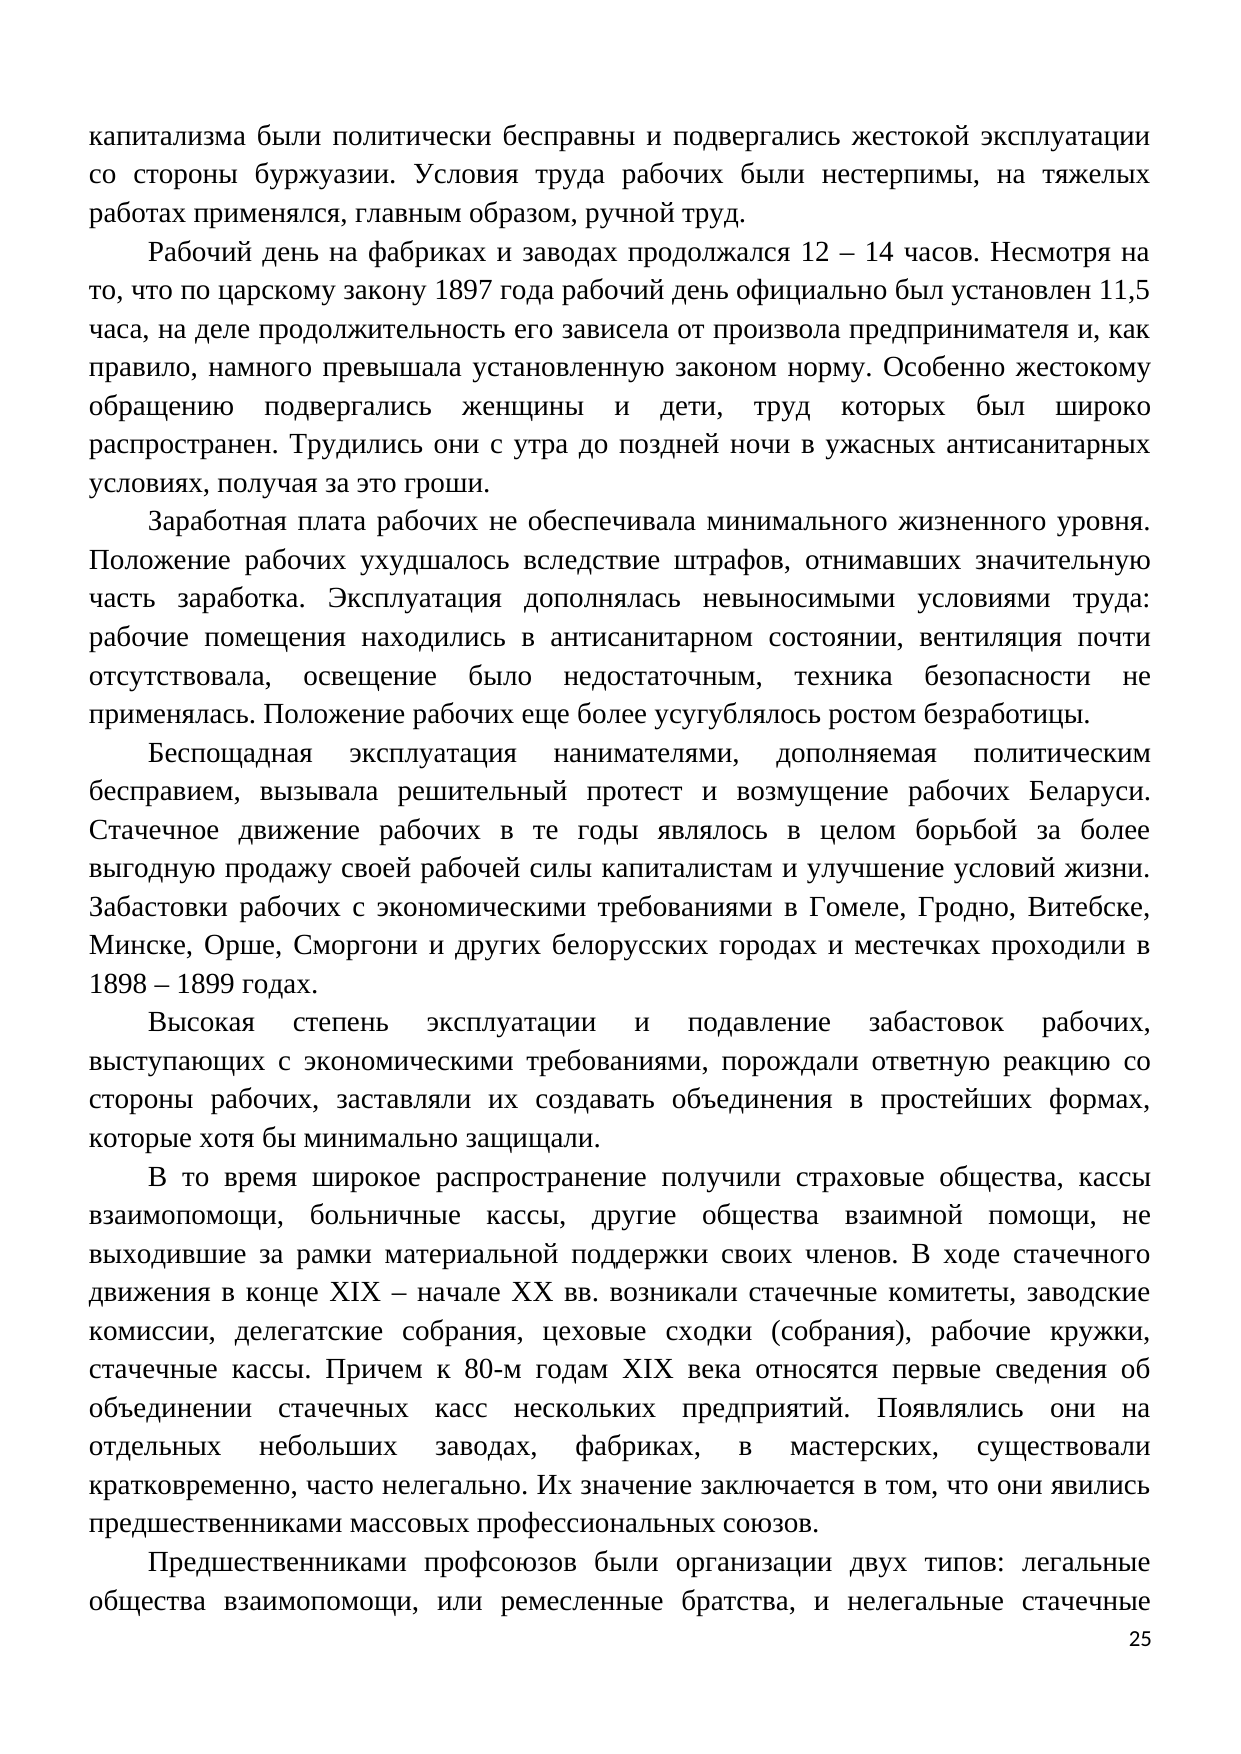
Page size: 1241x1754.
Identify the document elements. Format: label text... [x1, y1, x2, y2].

text В то время широкое распространение получили страховые общества, кассы взаимопомощи, больничные кассы, другие общества взаимной помощи, не выходившие за рамки материальной поддержки своих членов. В ходе стачечного движения в конце XIX – начале XX вв. возникали стачечные комитеты, заводские комиссии, делегатские собрания, цеховые сходки (собрания), рабочие кружки, стачечные кассы. Причем к 80-м годам XIX века относятся первые сведения об объединении стачечных касс нескольких предприятий. Появлялись они на отдельных небольших заводах, фабриках, в мастерских, существовали кратковременно, часто нелегально. Их значение заключается в том, что они явились предшественниками массовых профессиональных союзов. [89, 1159, 1152, 1539]
text Беспощадная эксплуатация нанимателями, дополняемая политическим бесправием, вызывала решительный протест и возмущение рабочих Беларуси. Стачечное движение рабочих в те годы являлось в целом борьбой за более выгодную продажу своей рабочей силы капиталистам и улучшение условий жизни. Забастовки рабочих с экономическими требованиями в Гомеле, Гродно, Витебске, Минске, Орше, Сморгони и других белорусских городах и местечках проходили в 1898 – 1899 годах. [89, 735, 1152, 999]
text Высокая степень эксплуатации и подавление забастовок рабочих, выступающих с экономическими требованиями, порождали ответную реакцию со стороны рабочих, заставляли их создавать объединения в простейших формах, которые хотя бы минимально защищали. [89, 1004, 1152, 1154]
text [89, 118, 1152, 229]
text Заработная плата рабочих не обеспечивала минимального жизненного уровня. Положение рабочих ухудшалось вследствие штрафов, отнимавших значительную часть заработка. Эксплуатация дополнялась невыносимыми условиями труда: рабочие помещения находились в антисанитарном состоянии, вентиляция почти отсутствовала, освещение было недостаточным, техника безопасности не применялась. Положение рабочих еще более усугублялось ростом безработицы. [89, 503, 1152, 730]
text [89, 1544, 1152, 1616]
text Рабочий день на фабриках и заводах продолжался 12 – 14 часов. Несмотря на то, что по царскому закону 1897 года рабочий день официально был установлен 11,5 часа, на деле продолжительность его зависела от произвола предпринимателя и, как правило, намного превышала установленную законом норму. Особенно жестокому обращению подвергались женщины и дети, труд которых был широко распространен. Трудились они с утра до поздней ночи в ужасных антисанитарных условиях, получая за это гроши. [89, 234, 1152, 498]
